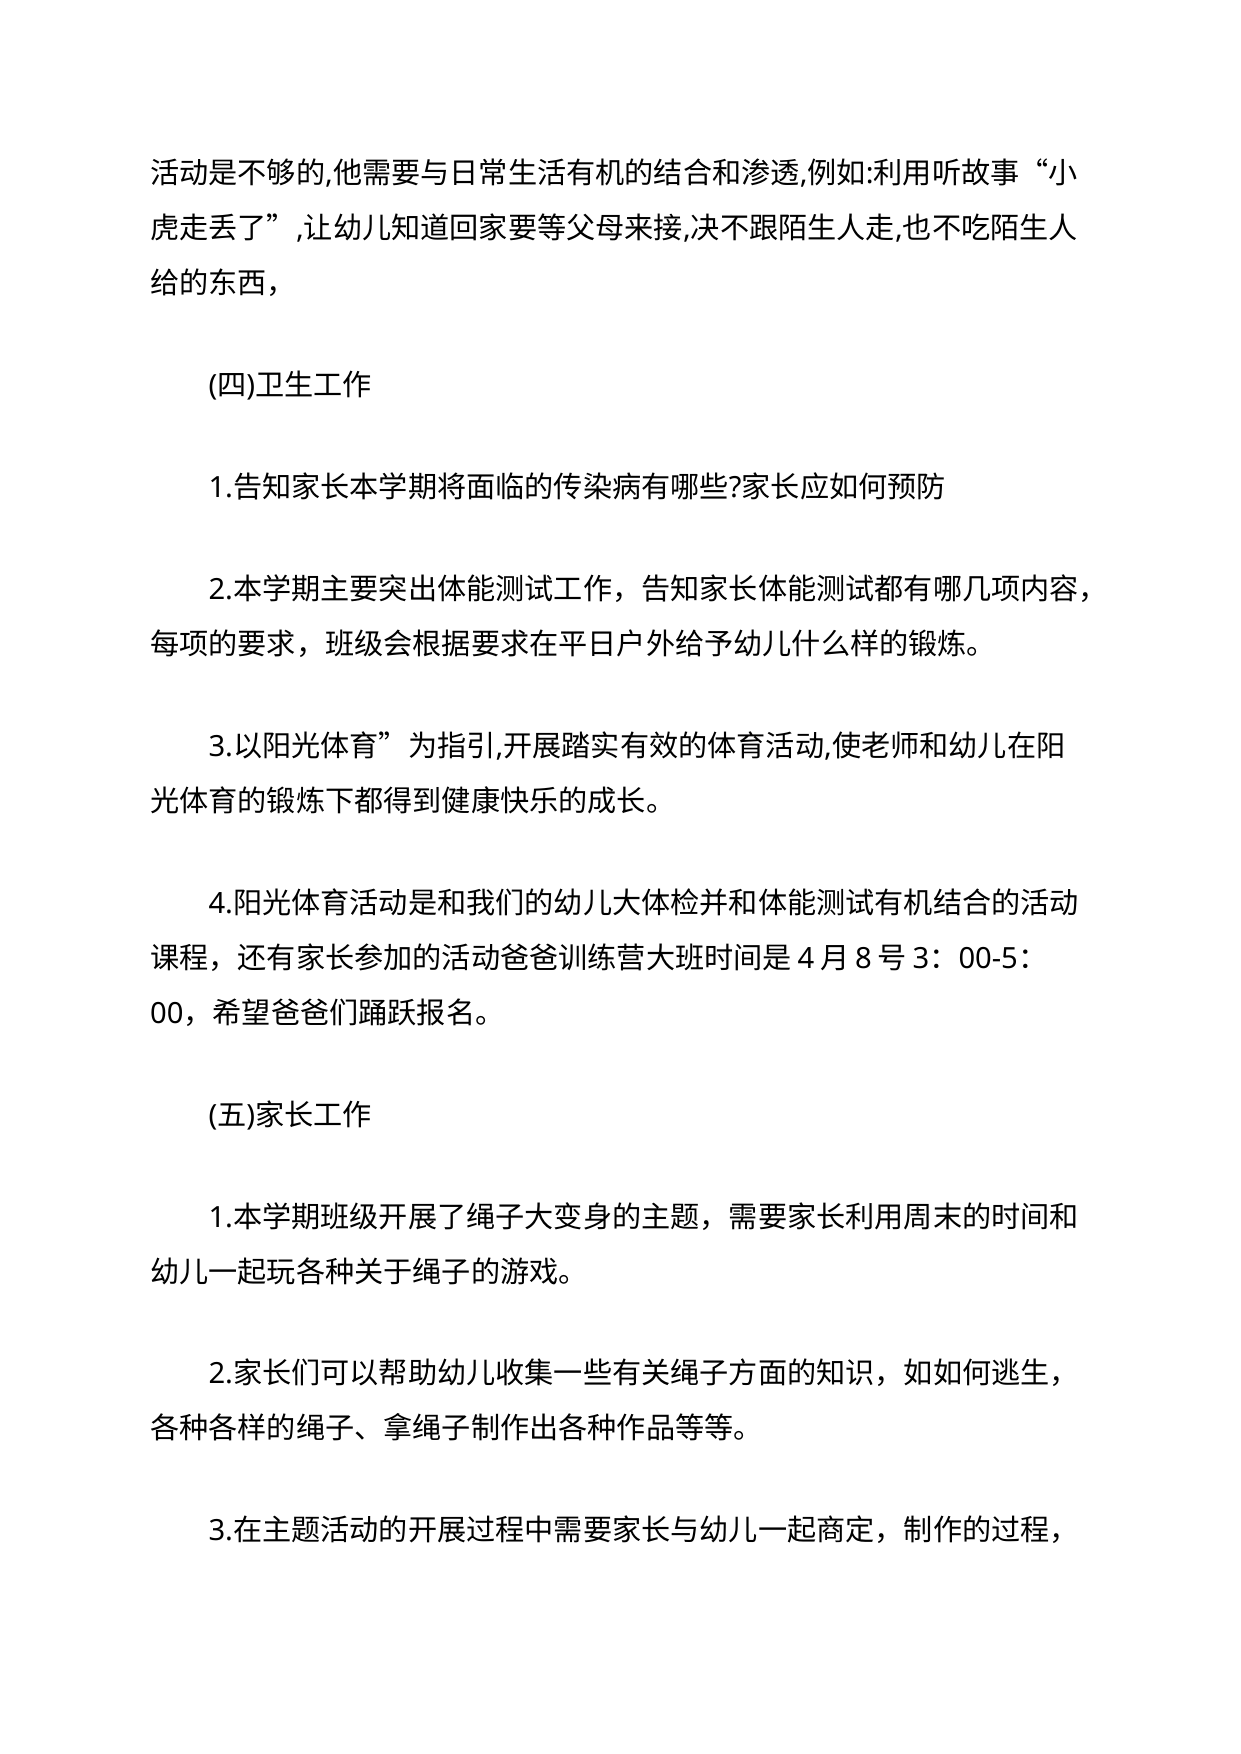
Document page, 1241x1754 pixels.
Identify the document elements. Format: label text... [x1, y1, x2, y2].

text (四)卫生工作 [150, 362, 1090, 404]
text 1.告知家长本学期将面临的传染病有哪些?家长应如何预防 [150, 464, 1090, 506]
text 3.以阳光体育”为指引,开展踏实有效的体育活动,使老师和幼儿在阳光体育的锻炼下都得到健康快乐的成长。 [150, 722, 1090, 820]
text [150, 1507, 1090, 1549]
text 1.本学期班级开展了绳子大变身的主题，需要家长利用周末的时间和幼儿一起玩各种关于绳子的游戏。 [150, 1193, 1090, 1291]
text 2.本学期主要突出体能测试工作，告知家长体能测试都有哪几项内容，每项的要求，班级会根据要求在平日户外给予幼儿什么样的锻炼。 [150, 566, 1090, 663]
text 4.阳光体育活动是和我们的幼儿大体检并和体能测试有机结合的活动课程，还有家长参加的活动爸爸训练营大班时间是4月8号3：00-5：00，希望爸爸们踊跃报名。 [150, 879, 1090, 1032]
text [150, 150, 1090, 302]
text (五)家长工作 [150, 1091, 1090, 1134]
text 2.家长们可以帮助幼儿收集一些有关绳子方面的知识，如如何逃生，各种各样的绳子、拿绳子制作出各种作品等等。 [150, 1350, 1090, 1447]
